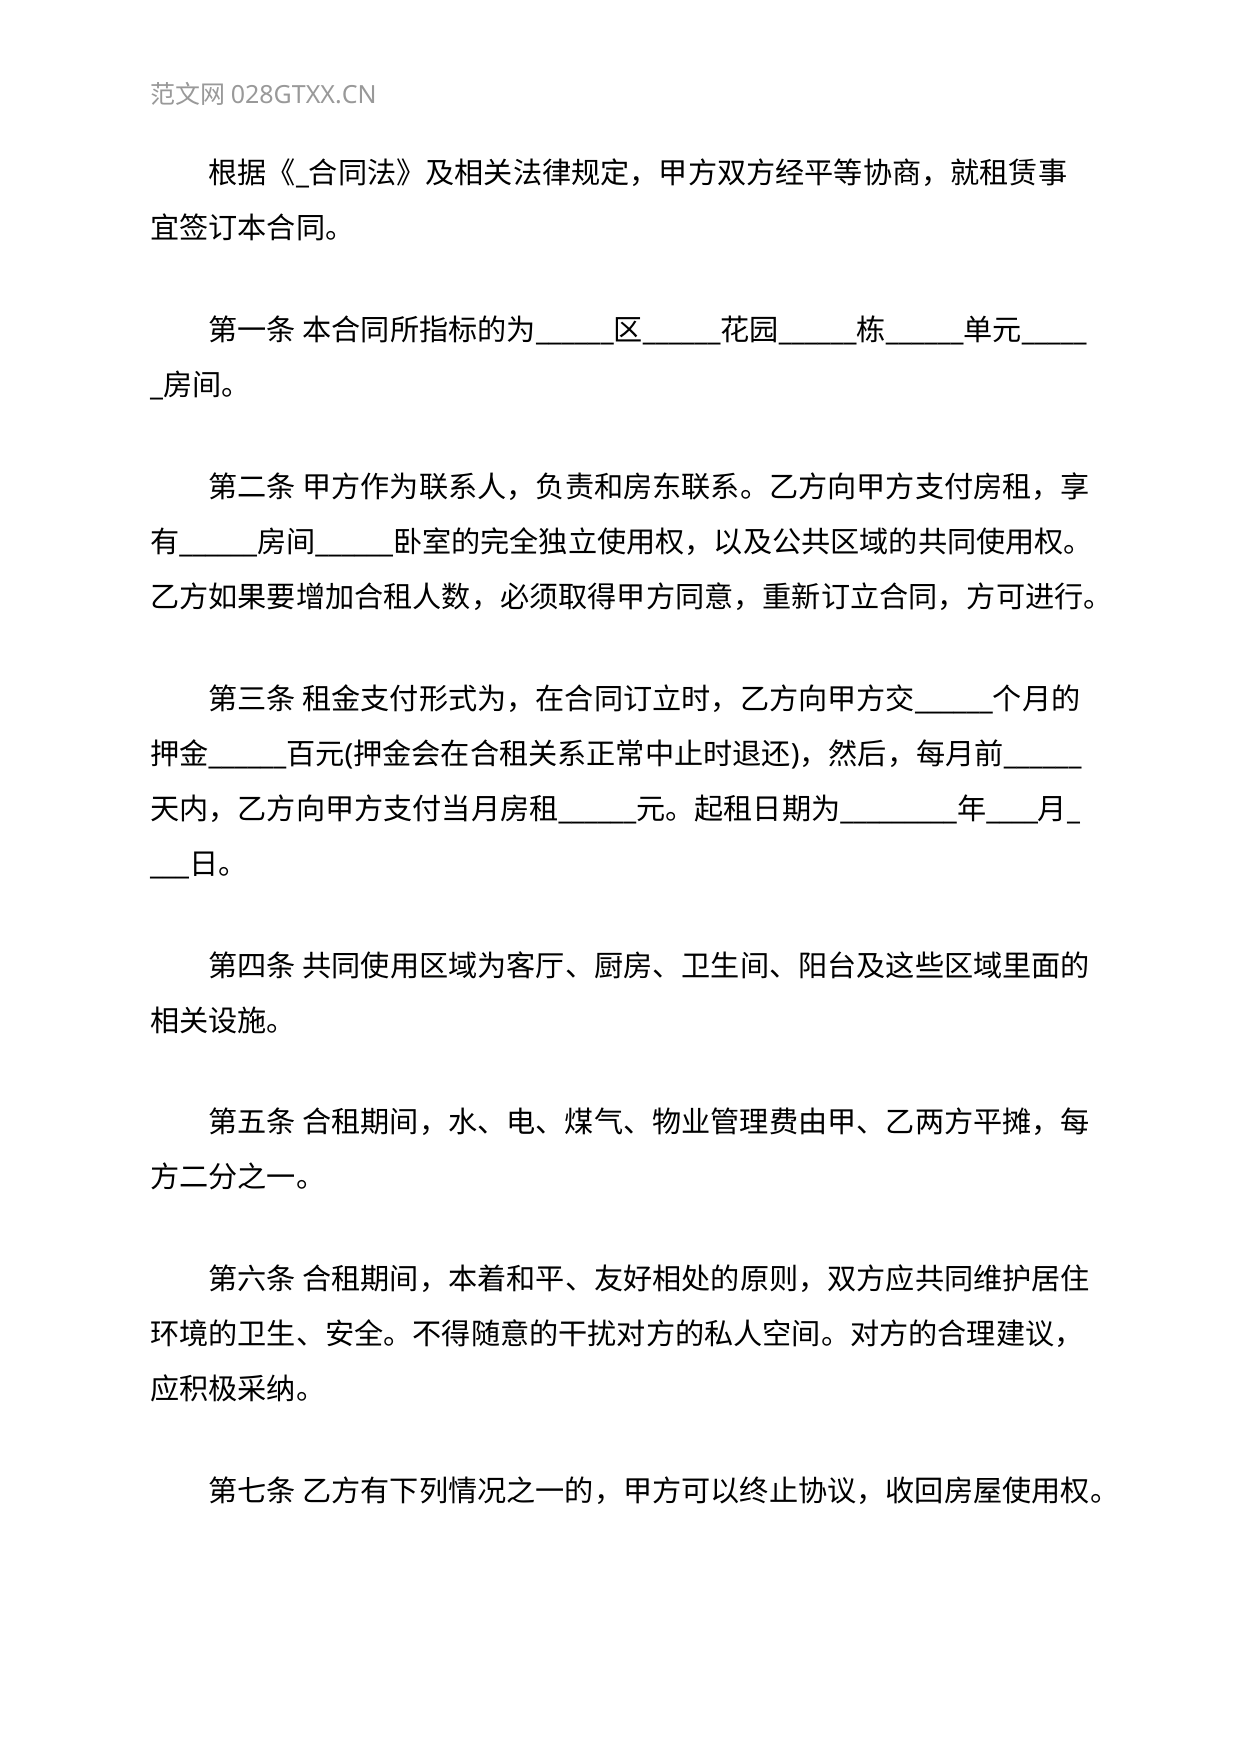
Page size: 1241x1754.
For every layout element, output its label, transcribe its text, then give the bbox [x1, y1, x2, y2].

text 第二条 甲方作为联系人，负责和房东联系。乙方向甲方支付房租，享有______房间______卧室的完全独立使用权，以及公共区域的共同使用权。乙方如果要增加合租人数，必须取得甲方同意，重新订立合同，方可进行。 [150, 464, 1090, 616]
text 第一条 本合同所指标的为______区______花园______栋______单元______房间。 [150, 307, 1090, 404]
text 第六条 合租期间，本着和平、友好相处的原则，双方应共同维护居住环境的卫生、安全。不得随意的干扰对方的私人空间。对方的合理建议，应积极采纳。 [150, 1256, 1090, 1408]
text 第三条 租金支付形式为，在合同订立时，乙方向甲方交______个月的押金______百元(押金会在合租关系正常中止时退还)，然后，每月前______天内，乙方向甲方支付当月房租______元。起租日期为_________年____月____日。 [150, 675, 1090, 883]
text 第五条 合租期间，水、电、煤气、物业管理费由甲、乙两方平摊，每方二分之一。 [150, 1099, 1090, 1196]
text 第七条 乙方有下列情况之一的，甲方可以终止协议，收回房屋使用权。 [150, 1467, 1090, 1509]
text 第四条 共同使用区域为客厅、厨房、卫生间、阳台及这些区域里面的相关设施。 [150, 942, 1090, 1039]
text 根据《_合同法》及相关法律规定，甲方双方经平等协商，就租赁事宜签订本合同。 [150, 150, 1090, 247]
